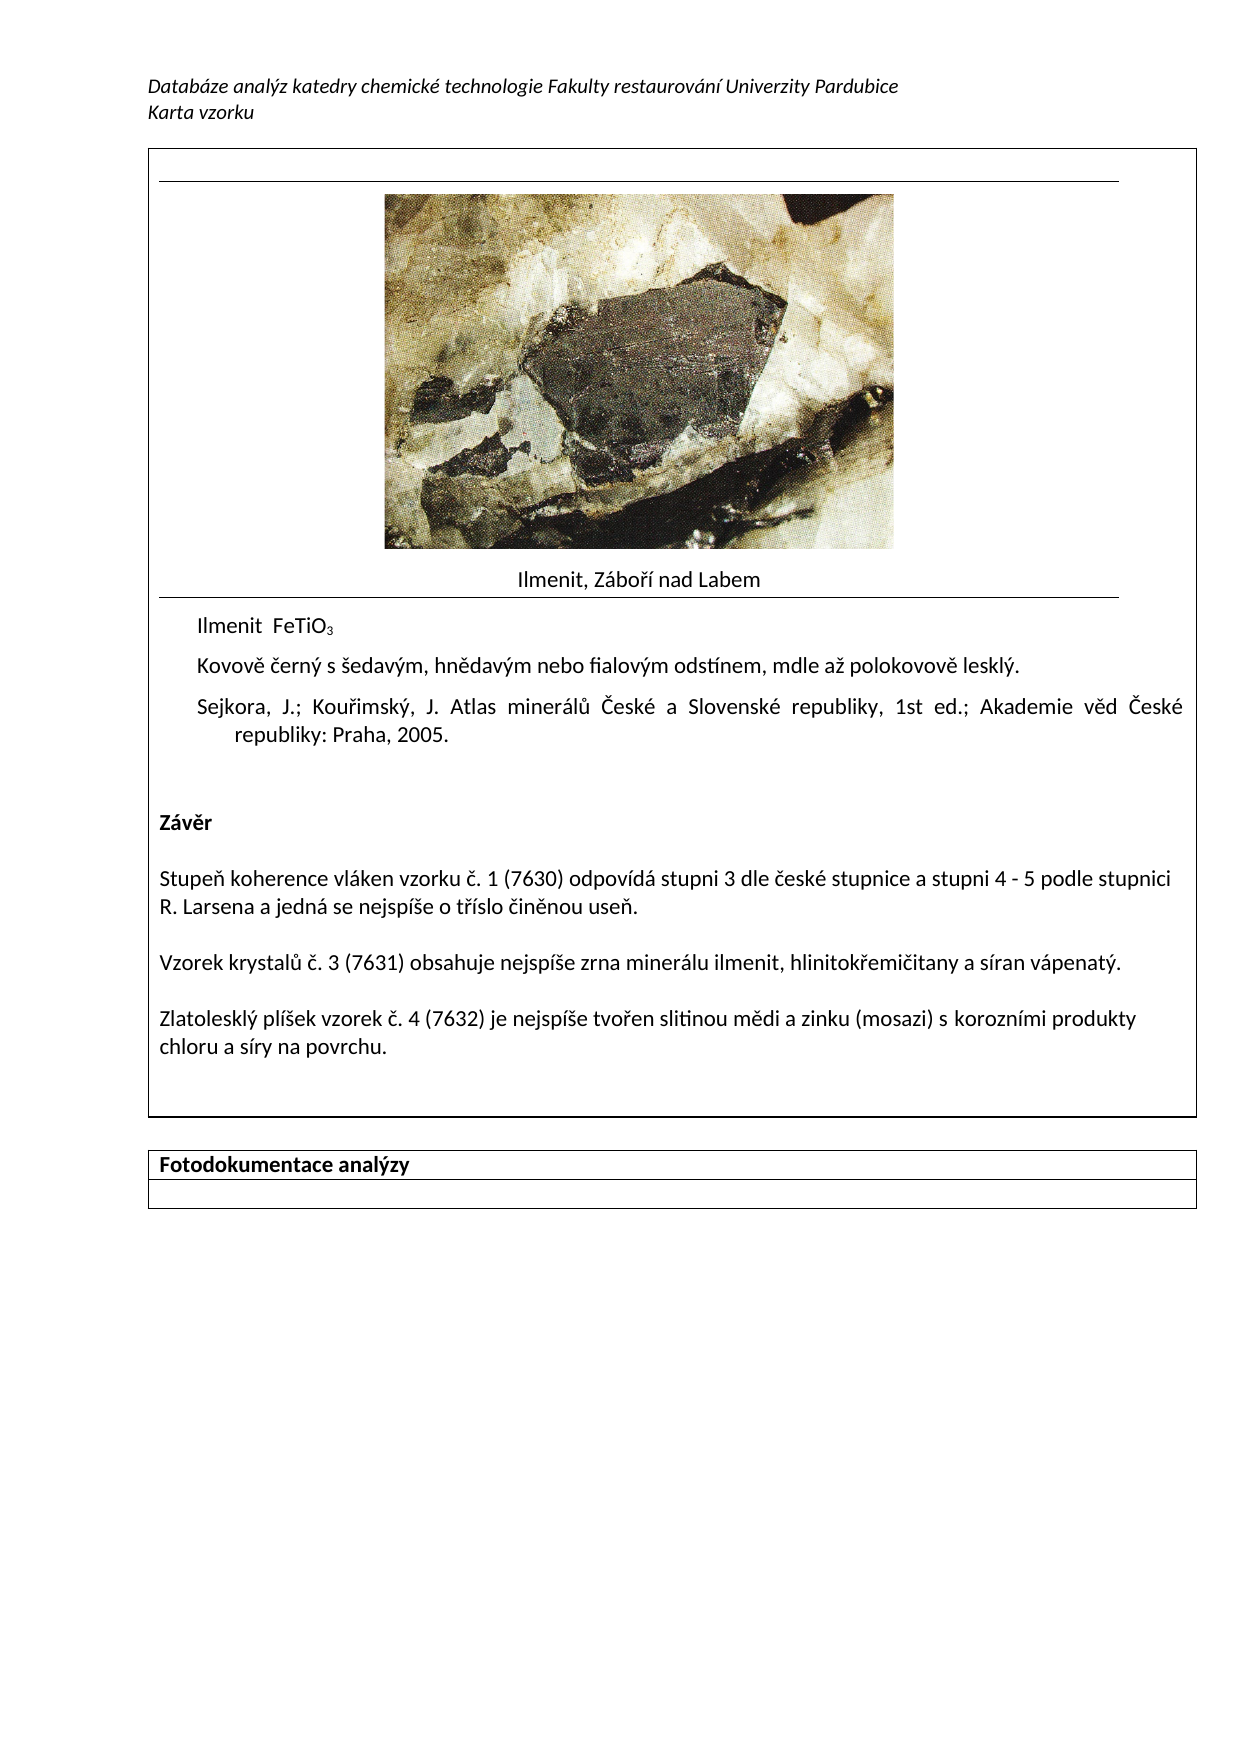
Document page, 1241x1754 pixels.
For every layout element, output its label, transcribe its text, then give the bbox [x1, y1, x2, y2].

picture [384, 194, 894, 549]
table_cell [149, 1180, 1196, 1208]
table_header Fotodokumentace analýzy [149, 1151, 1196, 1179]
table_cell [149, 149, 1196, 1116]
